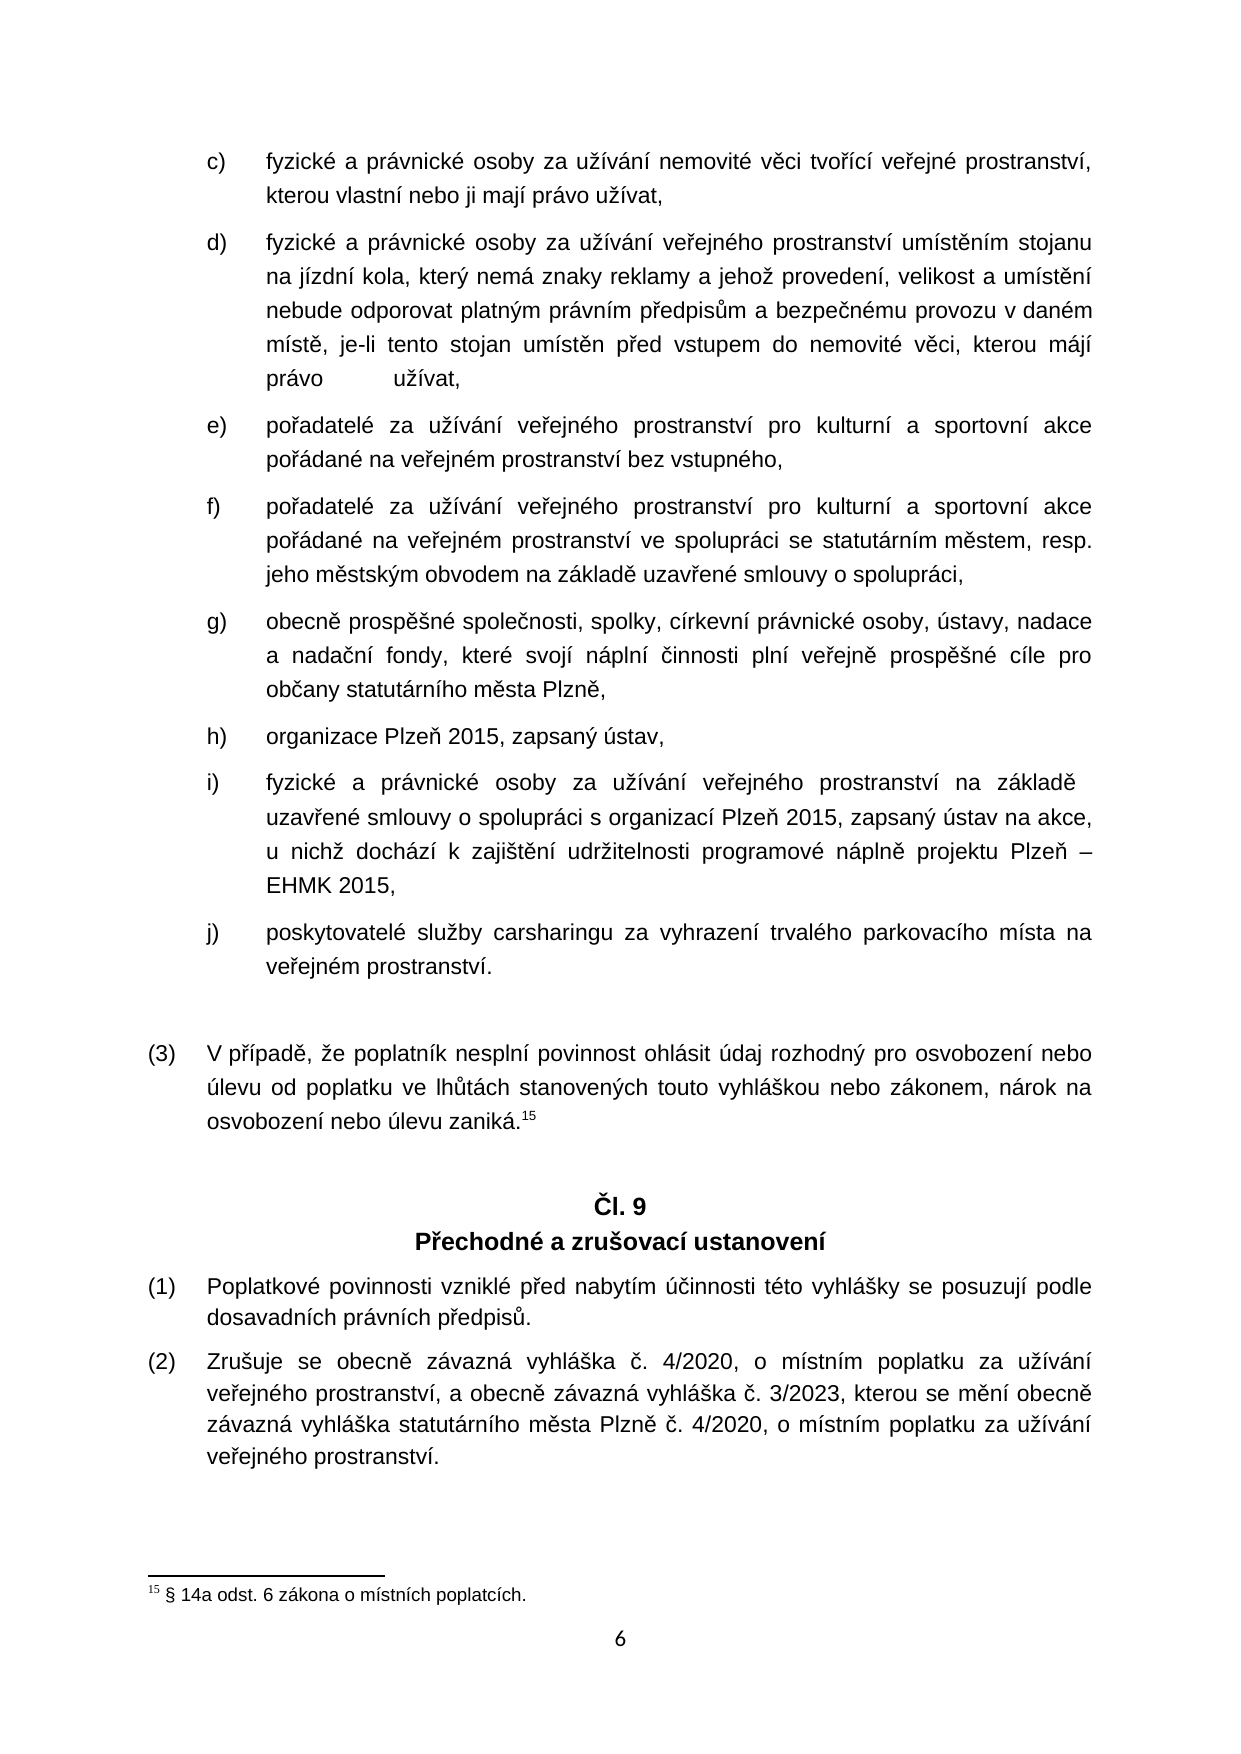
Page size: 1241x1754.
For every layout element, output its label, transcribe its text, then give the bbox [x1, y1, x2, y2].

text Přechodné a zrušovací ustanovení [148, 1227, 1093, 1256]
text pořadatelé za užívání veřejného prostranství pro kulturní a sportovní akce pořádané na veřejném prostranství ve spolupráci se statutárním městem, resp. jeho městským obvodem na základě uzavřené smlouvy o spolupráci, [207, 493, 1093, 587]
text obecně prospěšné společnosti, spolky, církevní právnické osoby, ústavy, nadace a nadační fondy, které svojí náplní činnosti plní veřejně prospěšné cíle pro občany statutárního města Plzně, [207, 608, 1093, 702]
text Čl. 9 [148, 1192, 1093, 1221]
text fyzické a právnické osoby za užívání nemovité věci tvořící veřejné prostranství, kterou vlastní nebo ji mají právo užívat, [207, 148, 1093, 208]
text organizace Plzeň 2015, zapsaný ústav, [207, 723, 1093, 749]
text fyzické a právnické osoby za užívání veřejného prostranství umístěním stojanu na jízdní kola, který nemá znaky reklamy a jehož provedení, velikost a umístění nebude odporovat platným právním předpisům a bezpečnému provozu v daném místě, je-li tento stojan umístěn před vstupem do nemovité věci, kterou májí právo užívat, [207, 228, 1093, 391]
text pořadatelé za užívání veřejného prostranství pro kulturní a sportovní akce pořádané na veřejném prostranství bez vstupného, [207, 412, 1093, 472]
list Poplatkové povinnosti vzniklé před nabytím účinnosti této vyhlášky se posuzují podle dosavadních právních předpisů. [148, 1273, 1093, 1331]
list V případě, že poplatník nesplní povinnost ohlásit údaj rozhodný pro osvobození nebo úlevu od poplatku ve lhůtách stanovených touto vyhláškou nebo zákonem, nárok na osvobození nebo úlevu zaniká. [148, 1040, 1093, 1134]
list Zrušuje se obecně závazná vyhláška č. 4/2020, o místním poplatku za užívání veřejného prostranství, a obecně závazná vyhláška č. 3/2023, kterou se mění obecně závazná vyhláška statutárního města Plzně č. 4/2020, o místním poplatku za užívání veřejného prostranství. [148, 1348, 1093, 1469]
text poskytovatelé služby carsharingu za vyhrazení trvalého parkovacího místa na veřejném prostranství. [207, 918, 1093, 979]
text fyzické a právnické osoby za užívání veřejného prostranství na základě uzavřené smlouvy o spolupráci s organizací Plzeň 2015, zapsaný ústav na akce, u nichž dochází k zajištění udržitelnosti programové náplně projektu Plzeň – EHMK 2015, [207, 769, 1093, 898]
